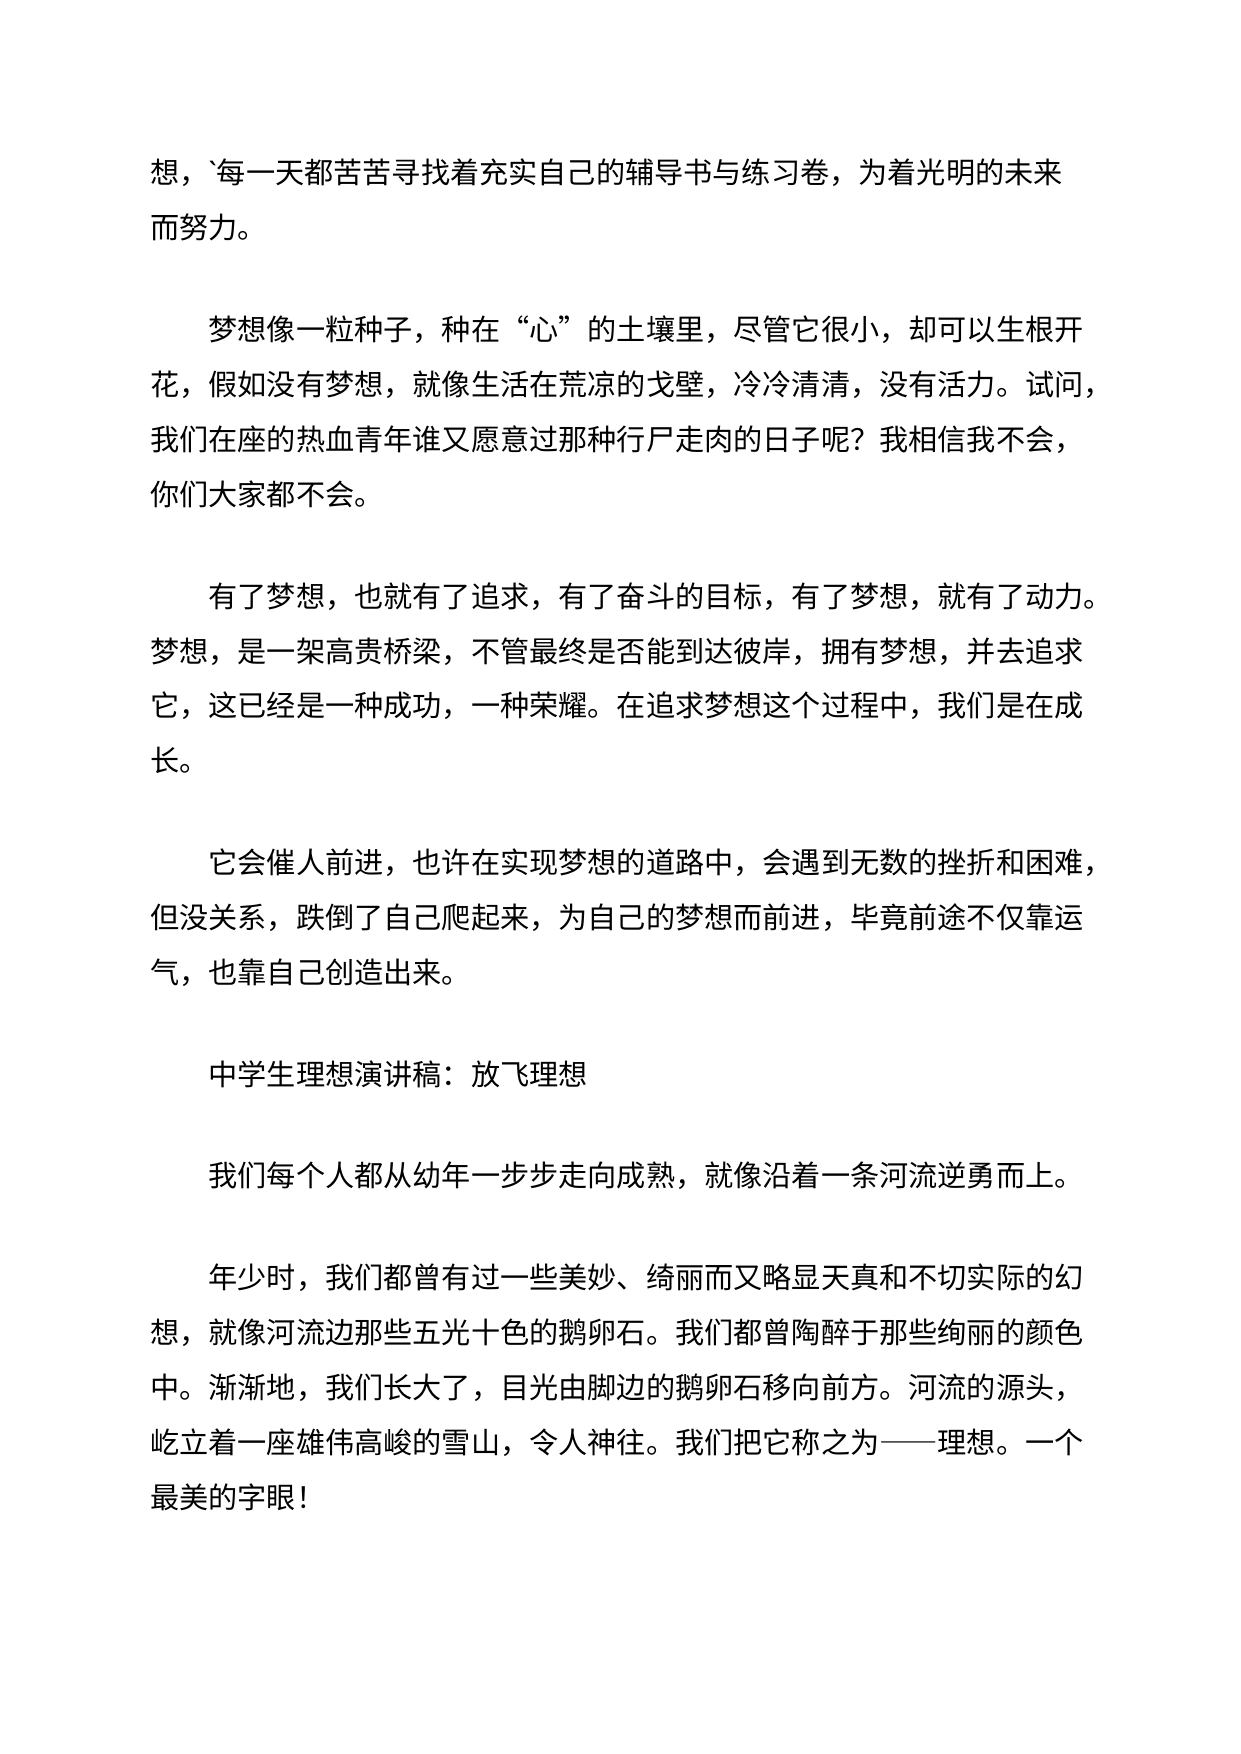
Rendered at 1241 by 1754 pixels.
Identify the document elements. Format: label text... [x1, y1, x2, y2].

text 它会催人前进，也许在实现梦想的道路中，会遇到无数的挫折和困难，但没关系，跌倒了自己爬起来，为自己的梦想而前进，毕竟前途不仅靠运气，也靠自己创造出来。 [150, 840, 1090, 992]
text 中学生理想演讲稿：放飞理想 [150, 1051, 1090, 1093]
text 梦想像一粒种子，种在“心”的土壤里，尽管它很小，却可以生根开花，假如没有梦想，就像生活在荒凉的戈壁，冷冷清清，没有活力。试问，我们在座的热血青年谁又愿意过那种行尸走肉的日子呢？我相信我不会，你们大家都不会。 [150, 307, 1090, 514]
text 有了梦想，也就有了追求，有了奋斗的目标，有了梦想，就有了动力。梦想，是一架高贵桥梁，不管最终是否能到达彼岸，拥有梦想，并去追求它，这已经是一种成功，一种荣耀。在追求梦想这个过程中，我们是在成长。 [150, 573, 1090, 780]
text 我们每个人都从幼年一步步走向成熟，就像沿着一条河流逆勇而上。 [150, 1153, 1090, 1195]
text 年少时，我们都曾有过一些美妙、绮丽而又略显天真和不切实际的幻想，就像河流边那些五光十色的鹅卵石。我们都曾陶醉于那些绚丽的颜色中。渐渐地，我们长大了，目光由脚边的鹅卵石移向前方。河流的源头，屹立着一座雄伟高峻的雪山，令人神往。我们把它称之为——理想。一个最美的字眼！ [150, 1255, 1090, 1517]
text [150, 150, 1090, 247]
